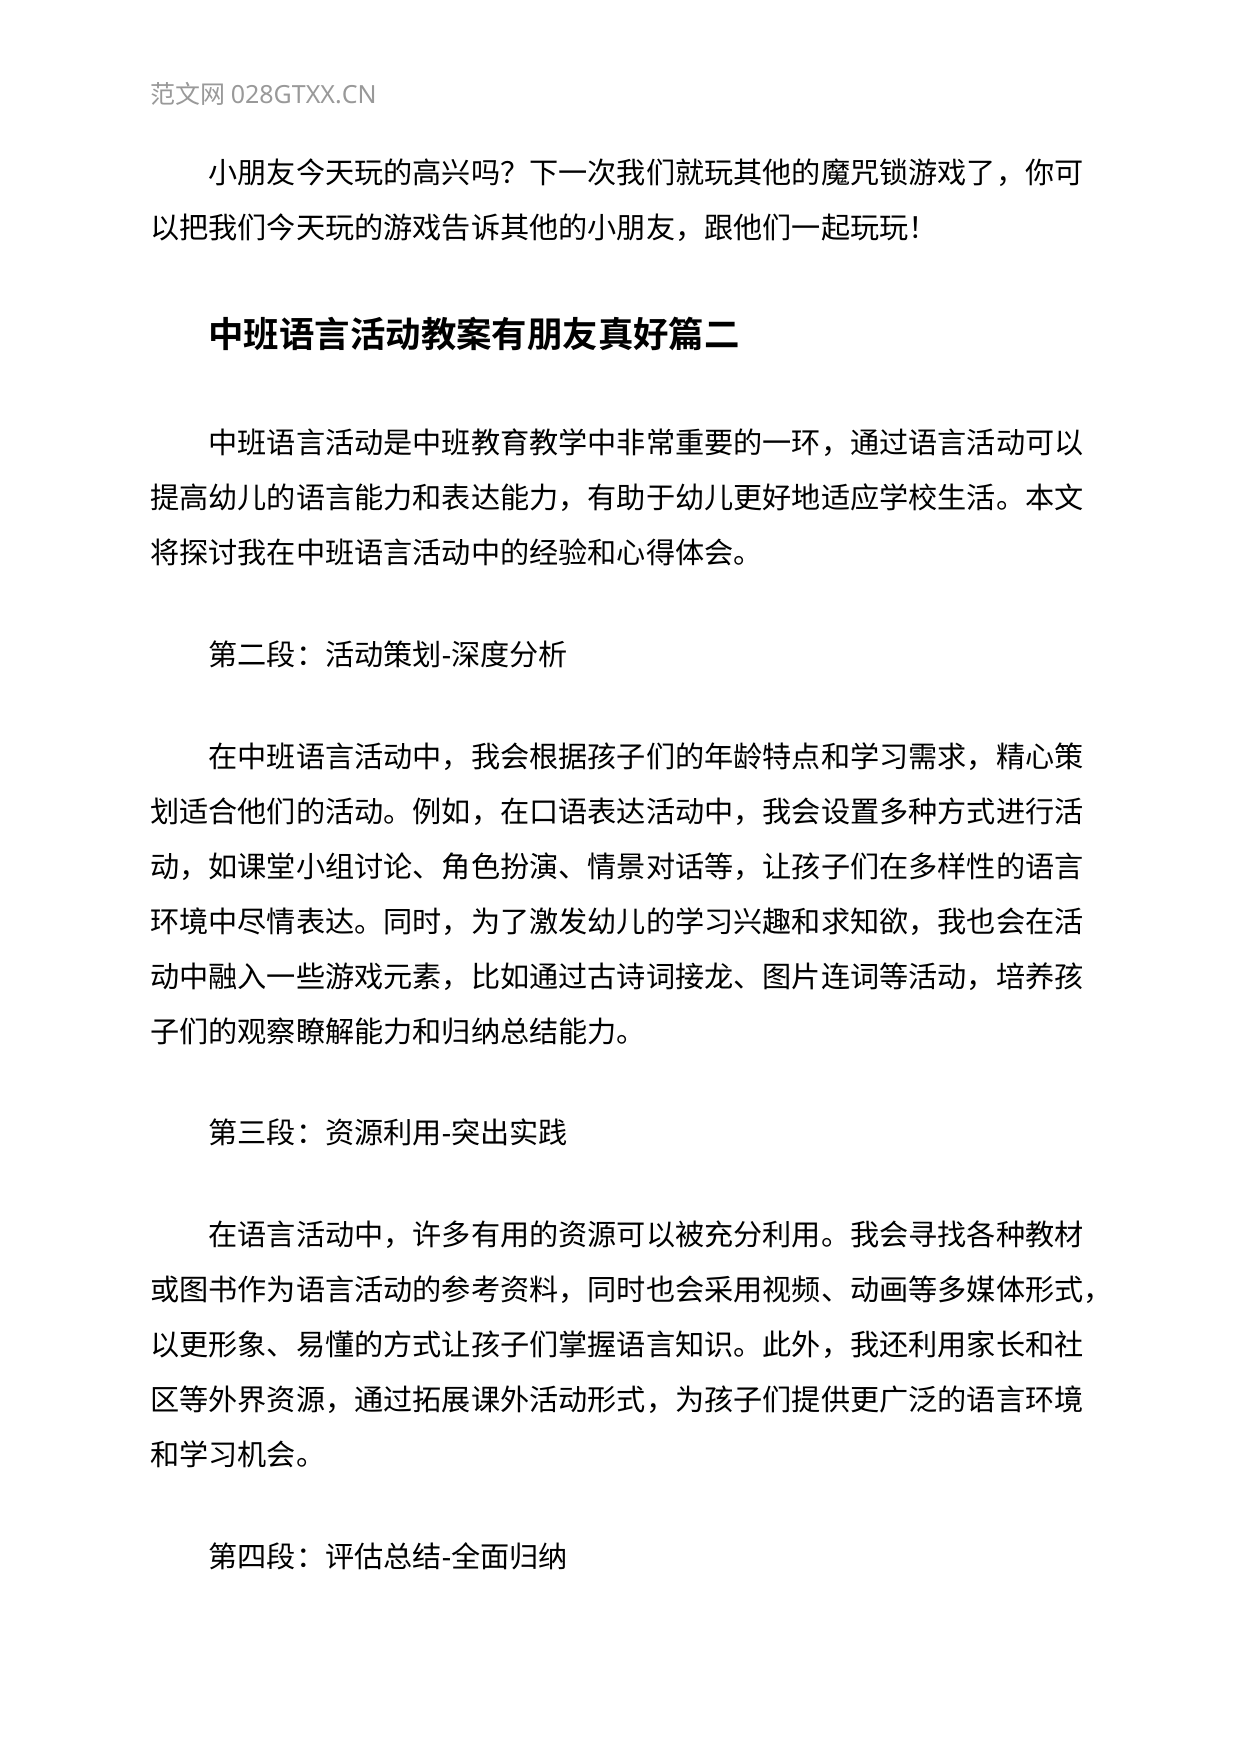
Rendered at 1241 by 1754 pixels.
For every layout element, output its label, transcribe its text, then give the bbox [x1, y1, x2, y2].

text 第三段：资源利用-突出实践 [150, 1110, 1090, 1152]
text 中班语言活动教案有朋友真好篇二 [150, 307, 1090, 358]
text 第二段：活动策划-深度分析 [150, 632, 1090, 674]
text 第四段：评估总结-全面归纳 [150, 1533, 1090, 1576]
text 在语言活动中，许多有用的资源可以被充分利用。我会寻找各种教材或图书作为语言活动的参考资料，同时也会采用视频、动画等多媒体形式，以更形象、易懂的方式让孩子们掌握语言知识。此外，我还利用家长和社区等外界资源，通过拓展课外活动形式，为孩子们提供更广泛的语言环境和学习机会。 [150, 1212, 1090, 1474]
text 在中班语言活动中，我会根据孩子们的年龄特点和学习需求，精心策划适合他们的活动。例如，在口语表达活动中，我会设置多种方式进行活动，如课堂小组讨论、角色扮演、情景对话等，让孩子们在多样性的语言环境中尽情表达。同时，为了激发幼儿的学习兴趣和求知欲，我也会在活动中融入一些游戏元素，比如通过古诗词接龙、图片连词等活动，培养孩子们的观察瞭解能力和归纳总结能力。 [150, 734, 1090, 1050]
text 小朋友今天玩的高兴吗？下一次我们就玩其他的魔咒锁游戏了，你可以把我们今天玩的游戏告诉其他的小朋友，跟他们一起玩玩！ [150, 150, 1090, 247]
text 中班语言活动是中班教育教学中非常重要的一环，通过语言活动可以提高幼儿的语言能力和表达能力，有助于幼儿更好地适应学校生活。本文将探讨我在中班语言活动中的经验和心得体会。 [150, 420, 1090, 572]
